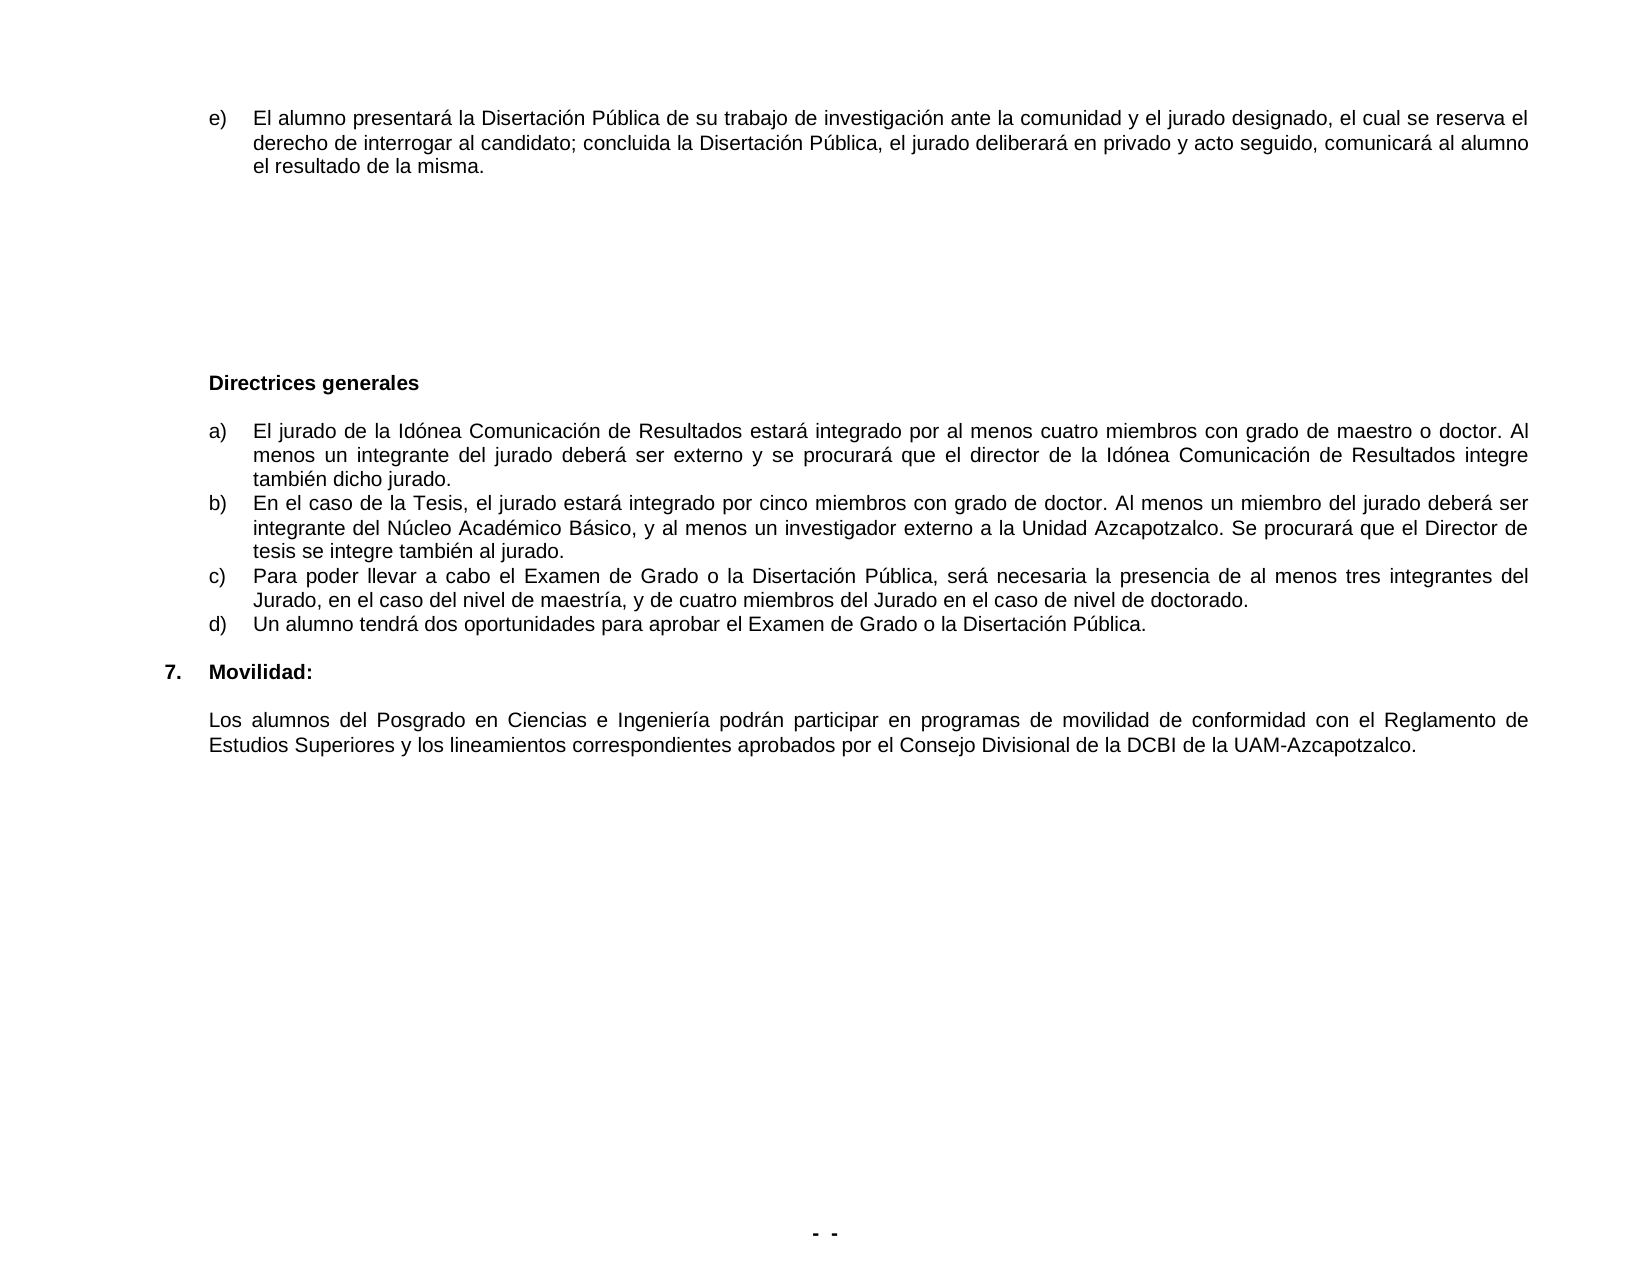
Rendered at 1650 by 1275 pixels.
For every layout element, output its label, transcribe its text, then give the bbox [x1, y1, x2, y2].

list Movilidad: [164, 660, 1530, 684]
list El jurado de la Idónea Comunicación de Resultados estará integrado por al menos cuatro miembros con grado de maestro o doctor. Al menos un integrante del jurado deberá ser externo y se procurará que el director de la Idónea Comunicación de Resultados integre también dicho jurado. [208, 419, 1530, 491]
text Directrices generales [208, 371, 1530, 395]
text Los alumnos del Posgrado en Ciencias e Ingeniería podrán participar en programas de movilidad de conformidad con el Reglamento de Estudios Superiores y los lineamientos correspondientes aprobados por el Consejo Divisional de la DCBI de la UAM-Azcapotzalco. [208, 708, 1530, 758]
list Para poder llevar a cabo el Examen de Grado o la Disertación Pública, será necesaria la presencia de al menos tres integrantes del Jurado, en el caso del nivel de maestría, y de cuatro miembros del Jurado en el caso de nivel de doctorado. [208, 563, 1530, 612]
list En el caso de la Tesis, el jurado estará integrado por cinco miembros con grado de doctor. Al menos un miembro del jurado deberá ser integrante del Núcleo Académico Básico, y al menos un investigador externo a la Unidad Azcapotzalco. Se procurará que el Director de tesis se integre también al jurado. [208, 491, 1530, 563]
list El alumno presentará la Disertación Pública de su trabajo de investigación ante la comunidad y el jurado designado, el cual se reserva el derecho de interrogar al candidato; concluida la Disertación Pública, el jurado deliberará en privado y acto seguido, comunicará al alumno el resultado de la misma. [208, 106, 1530, 178]
list Un alumno tendrá dos oportunidades para aprobar el Examen de Grado o la Disertación Pública. [208, 612, 1530, 636]
